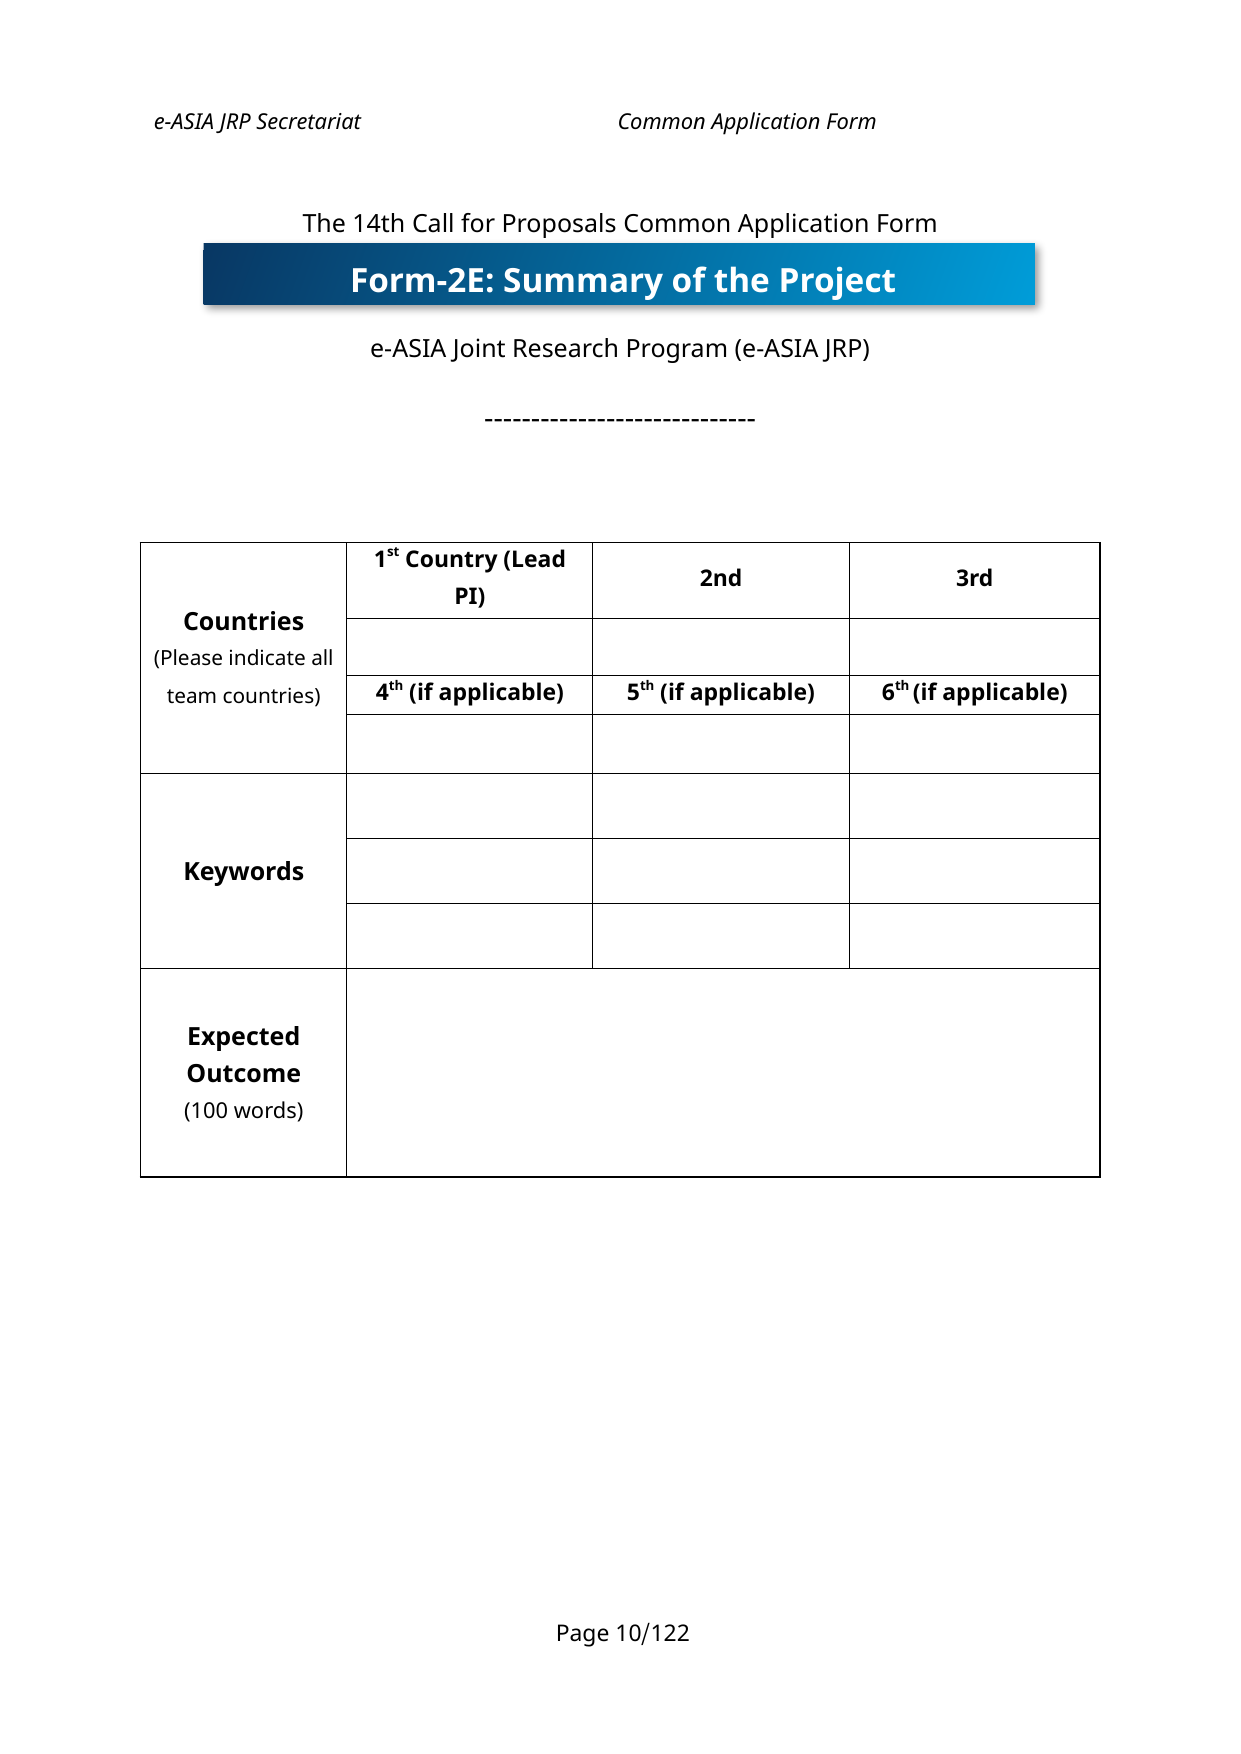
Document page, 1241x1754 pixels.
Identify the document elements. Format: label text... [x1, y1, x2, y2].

table_cell 4th (if applicable) [347, 676, 592, 713]
table_cell Keywords [141, 774, 346, 968]
table_header 2nd [593, 543, 849, 618]
table_cell [850, 904, 1099, 968]
table_cell [347, 619, 592, 675]
table_cell Expected Outcome (100 words) [141, 969, 346, 1176]
table_cell [347, 774, 592, 838]
table_cell [593, 904, 849, 968]
table_cell [850, 619, 1099, 675]
table_cell [850, 715, 1099, 773]
table_cell [850, 774, 1099, 838]
table_cell 6th (if applicable) [850, 676, 1099, 713]
table_cell [347, 839, 592, 903]
table_header Countries (Please indicate all team countries) [141, 543, 346, 773]
table_cell [593, 774, 849, 838]
text ----------------------------- [153, 379, 1087, 454]
table_cell [347, 715, 592, 773]
table_cell [347, 904, 592, 968]
table_cell 5th (if applicable) [593, 676, 849, 713]
table_header 1st Country (Lead PI) [347, 543, 592, 618]
text The 14th Call for Proposals Common Application Form [153, 204, 1087, 242]
text Form-2E: Summary of the Project [153, 242, 1087, 317]
table_cell [593, 619, 849, 675]
table_cell [593, 715, 849, 773]
table_cell [347, 969, 1099, 1176]
table_cell [850, 839, 1099, 903]
table_cell [593, 839, 849, 903]
text e-ASIA Joint Research Program (e-ASIA JRP) [153, 329, 1087, 367]
table_header 3rd [850, 543, 1099, 618]
